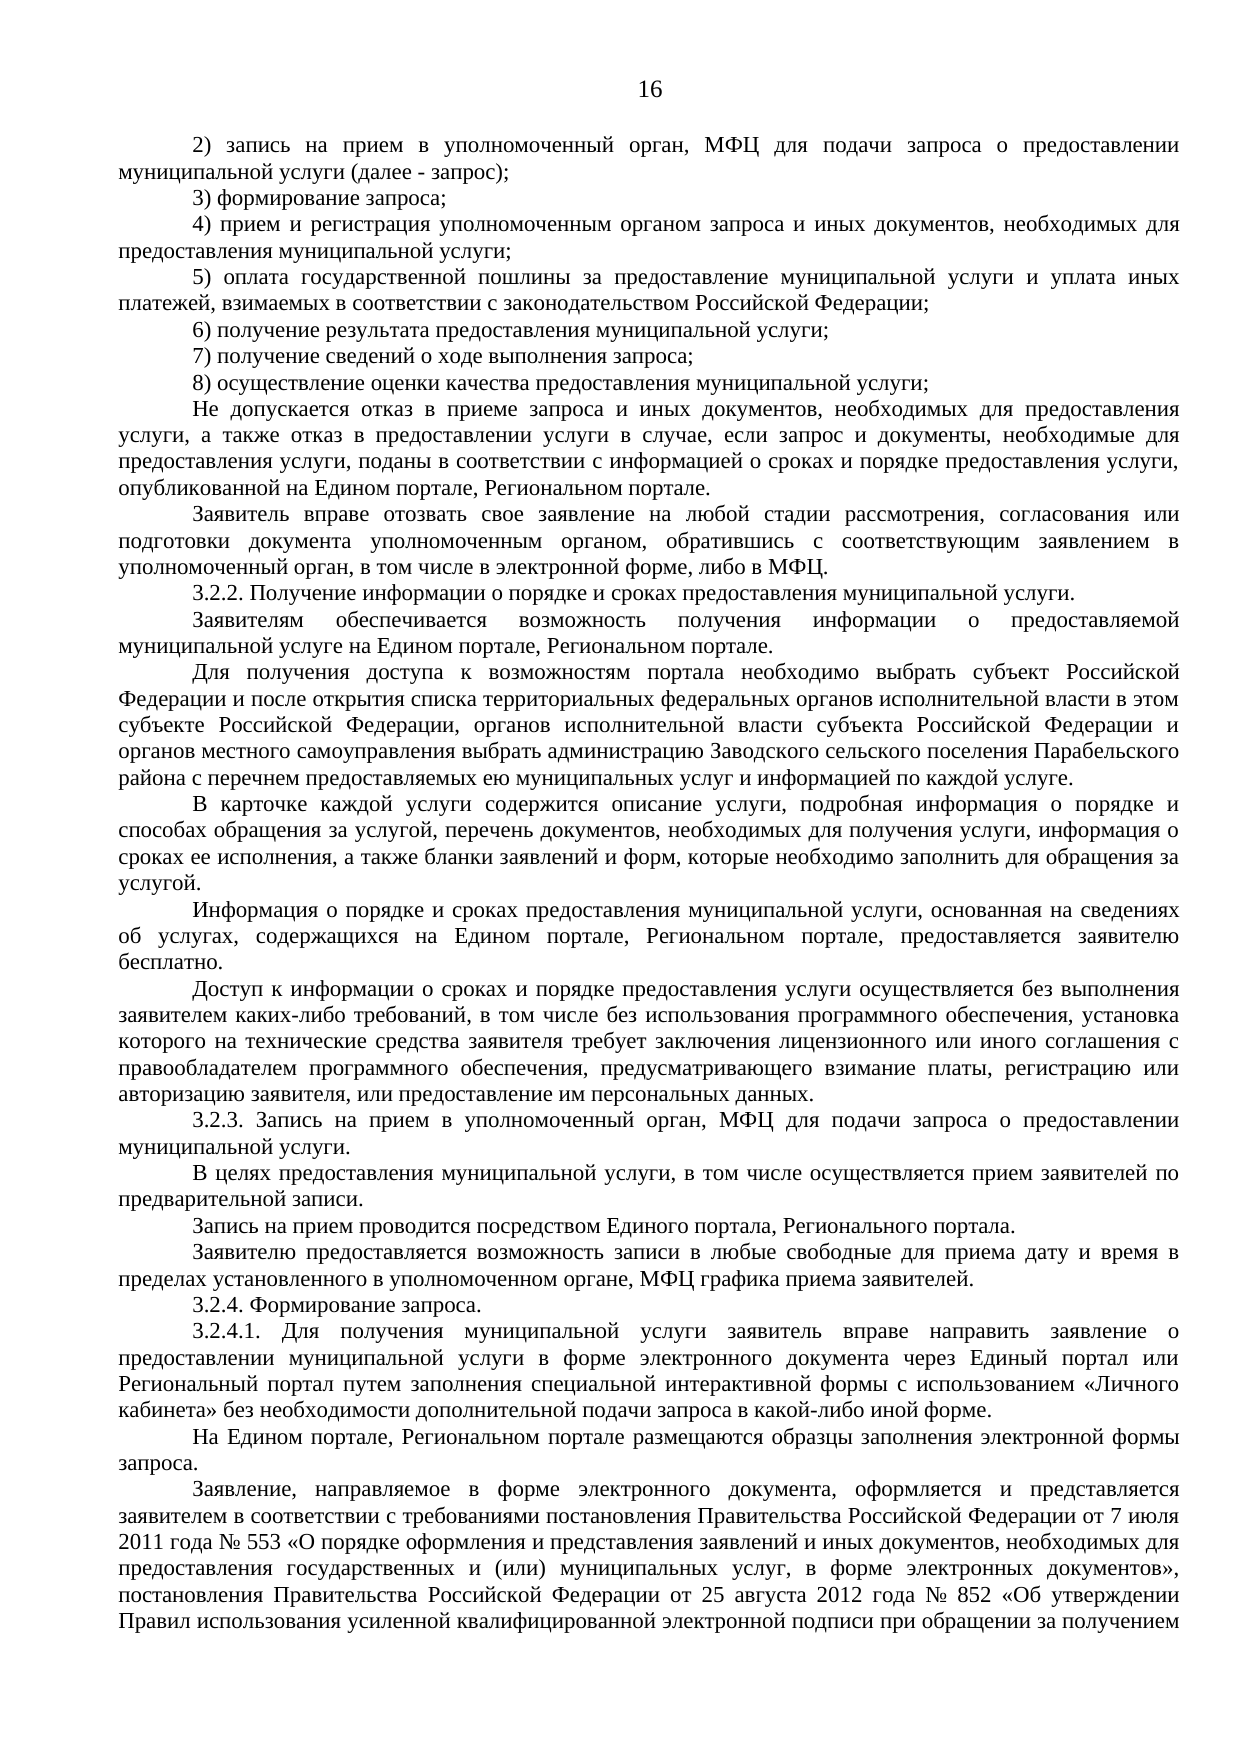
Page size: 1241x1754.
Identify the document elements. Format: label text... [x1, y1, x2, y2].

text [118, 1475, 1181, 1633]
text Не допускается отказ в приеме запроса и иных документов, необходимых для предоставления услуги, а также отказ в предоставлении услуги в случае, если запрос и документы, необходимые для предоставления услуги, поданы в соответствии с информацией о сроках и порядке предоставления услуги, опубликованной на Едином портале, Региональном портале. [118, 395, 1181, 500]
text 5) оплата государственной пошлины за предоставление муниципальной услуги и уплата иных платежей, взимаемых в соответствии с законодательством Российской Федерации; [118, 263, 1181, 316]
text 3.2.2. Получение информации о порядке и сроках предоставления муниципальной услуги. [118, 579, 1181, 606]
text В целях предоставления муниципальной услуги, в том числе осуществляется прием заявителей по предварительной записи. [118, 1159, 1181, 1212]
text 7) получение сведений о ходе выполнения запроса; [118, 342, 1181, 368]
text 3) формирование запроса; [118, 184, 1181, 210]
text Заявитель вправе отозвать свое заявление на любой стадии рассмотрения, согласования или подготовки документа уполномоченным органом, обратившись с соответствующим заявлением в уполномоченный орган, в том числе в электронной форме, либо в МФЦ. [118, 500, 1181, 579]
text 2) запись на прием в уполномоченный орган, МФЦ для подачи запроса о предоставлении муниципальной услуги (далее - запрос); [118, 131, 1181, 184]
text В карточке каждой услуги содержится описание услуги, подробная информация о порядке и способах обращения за услугой, перечень документов, необходимых для получения услуги, информация о сроках ее исполнения, а также бланки заявлений и форм, которые необходимо заполнить для обращения за услугой. [118, 790, 1181, 896]
text 6) получение результата предоставления муниципальной услуги; [118, 316, 1181, 342]
text Заявителям обеспечивается возможность получения информации о предоставляемой муниципальной услуге на Едином портале, Региональном портале. [118, 606, 1181, 658]
text 4) прием и регистрация уполномоченным органом запроса и иных документов, необходимых для предоставления муниципальной услуги; [118, 210, 1181, 263]
text 3.2.3. Запись на прием в уполномоченный орган, МФЦ для подачи запроса о предоставлении муниципальной услуги. [118, 1106, 1181, 1159]
text Для получения доступа к возможностям портала необходимо выбрать субъект Российской Федерации и после открытия списка территориальных федеральных органов исполнительной власти в этом субъекте Российской Федерации, органов исполнительной власти субъекта Российской Федерации и органов местного самоуправления выбрать администрацию Заводского сельского поселения Парабельского района с перечнем предоставляемых ею муниципальных услуг и информацией по каждой услуге. [118, 658, 1181, 790]
text На Едином портале, Региональном портале размещаются образцы заполнения электронной формы запроса. [118, 1423, 1181, 1475]
text Заявителю предоставляется возможность записи в любые свободные для приема дату и время в пределах установленного в уполномоченном органе, МФЦ графика приема заявителей. [118, 1238, 1181, 1291]
text 3.2.4. Формирование запроса. [118, 1291, 1181, 1317]
text Информация о порядке и сроках предоставления муниципальной услуги, основанная на сведениях об услугах, содержащихся на Едином портале, Региональном портале, предоставляется заявителю бесплатно. [118, 896, 1181, 975]
text 8) осуществление оценки качества предоставления муниципальной услуги; [118, 368, 1181, 395]
text Запись на прием проводится посредством Единого портала, Регионального портала. [118, 1212, 1181, 1238]
text Доступ к информации о сроках и порядке предоставления услуги осуществляется без выполнения заявителем каких-либо требований, в том числе без использования программного обеспечения, установка которого на технические средства заявителя требует заключения лицензионного или иного соглашения с правообладателем программного обеспечения, предусматривающего взимание платы, регистрацию или авторизацию заявителя, или предоставление им персональных данных. [118, 975, 1181, 1106]
text 3.2.4.1. Для получения муниципальной услуги заявитель вправе направить заявление о предоставлении муниципальной услуги в форме электронного документа через Единый портал или Региональный портал путем заполнения специальной интерактивной формы с использованием «Личного кабинета» без необходимости дополнительной подачи запроса в какой-либо иной форме. [118, 1317, 1181, 1423]
